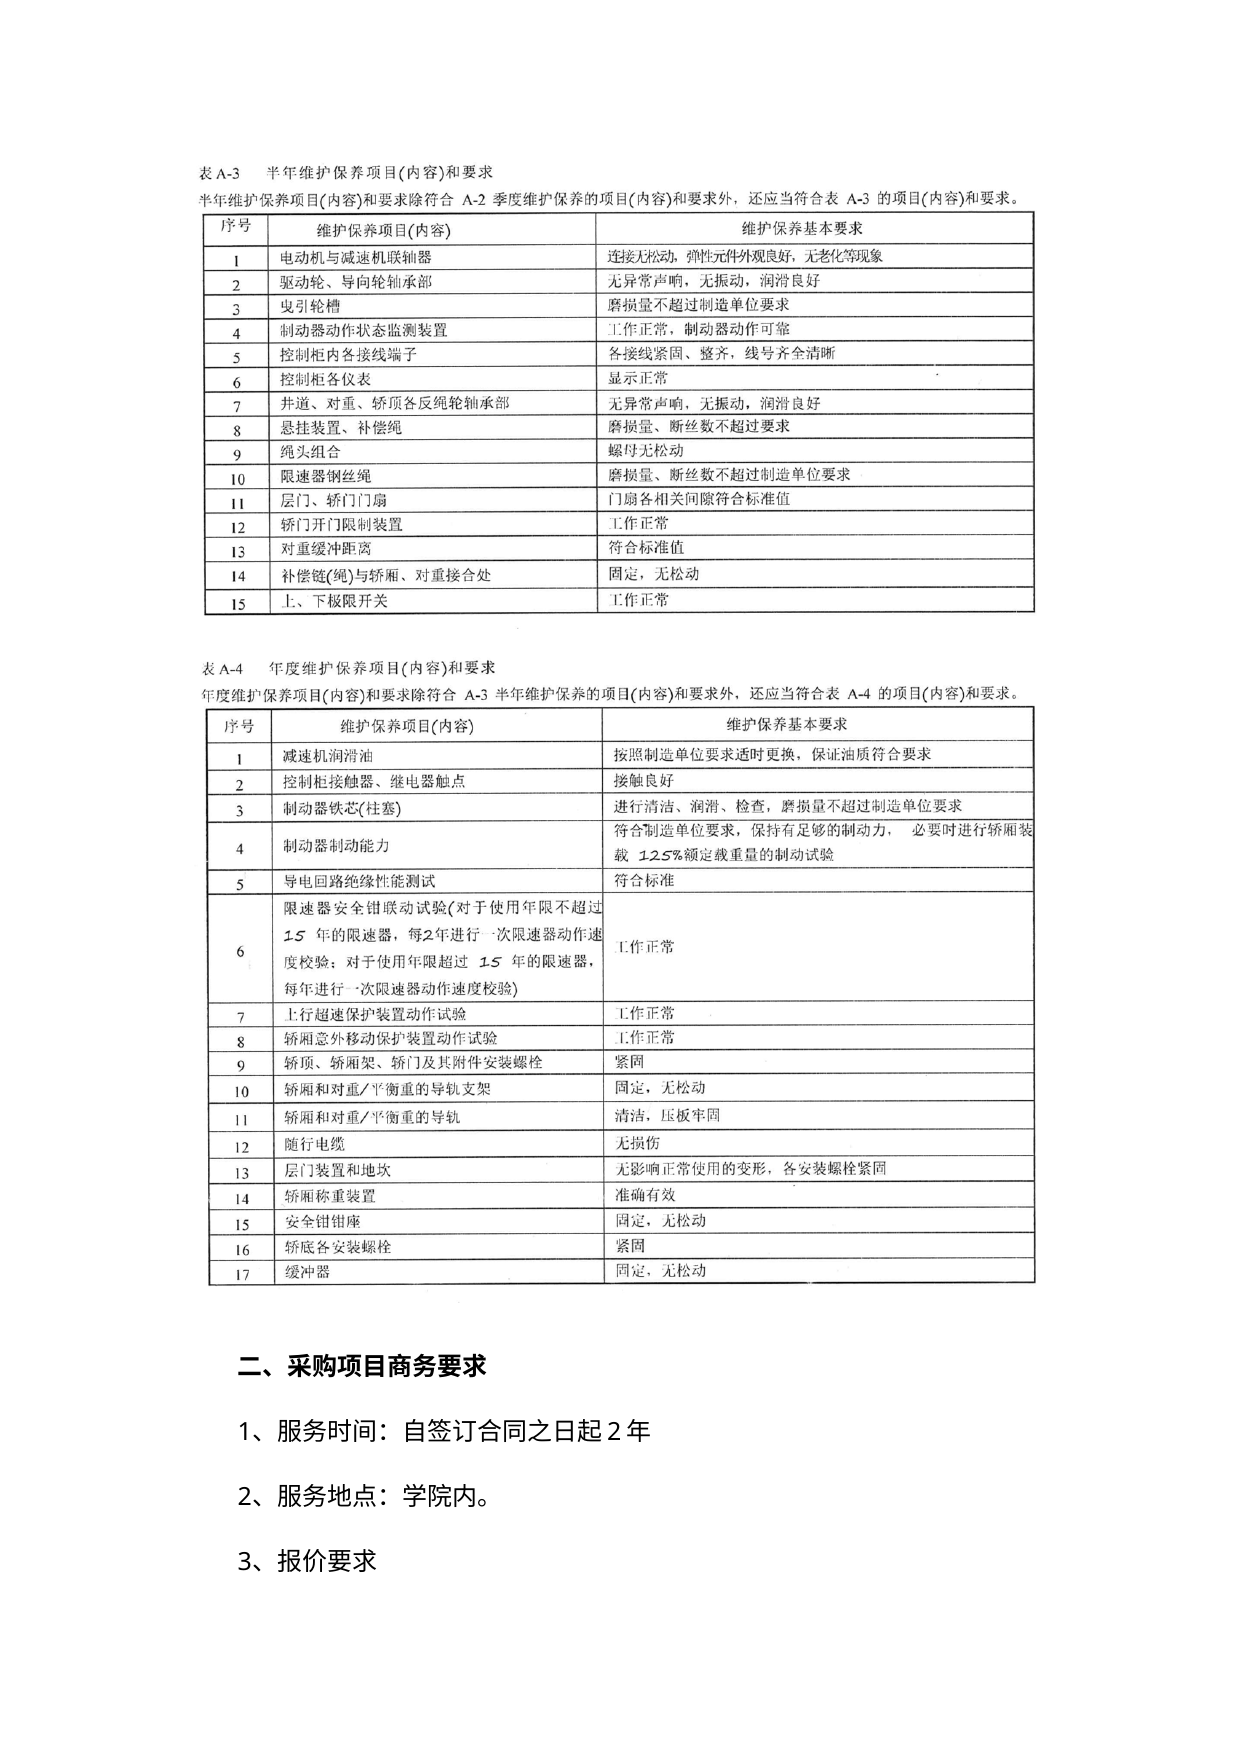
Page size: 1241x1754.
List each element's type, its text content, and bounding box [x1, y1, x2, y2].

text 3、报价要求 [187, 1527, 1053, 1592]
picture [187, 162, 1053, 629]
text 1、服务时间：自签订合同之日起2年 [187, 1397, 1053, 1462]
picture [187, 649, 1053, 1303]
text 二、采购项目商务要求 [187, 1332, 1053, 1397]
text 2、服务地点：学院内。 [187, 1462, 1053, 1527]
